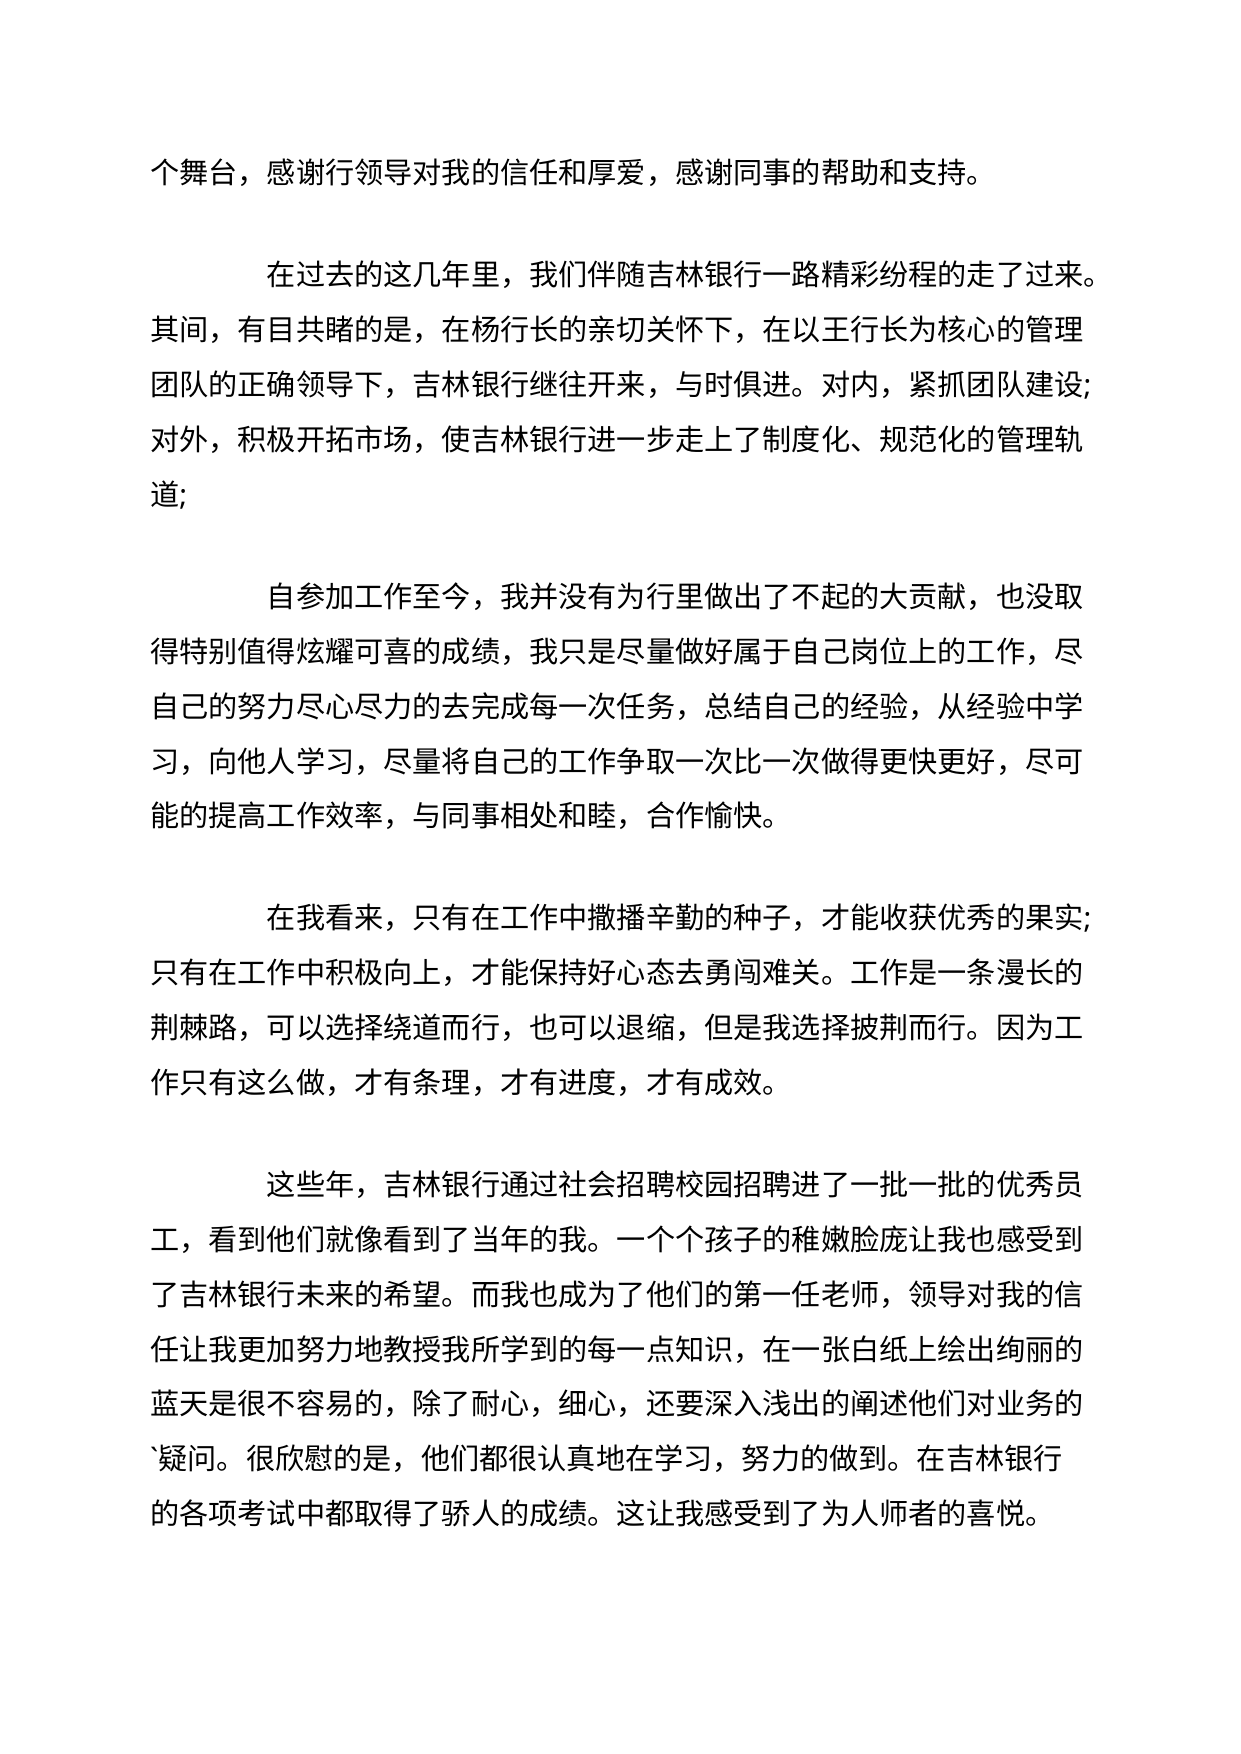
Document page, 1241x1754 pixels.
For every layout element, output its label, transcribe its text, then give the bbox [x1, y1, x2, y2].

text 在我看来，只有在工作中撒播辛勤的种子，才能收获优秀的果实;只有在工作中积极向上，才能保持好心态去勇闯难关。工作是一条漫长的荆棘路，可以选择绕道而行，也可以退缩，但是我选择披荆而行。因为工作只有这么做，才有条理，才有进度，才有成效。 [150, 895, 1090, 1102]
text 自参加工作至今，我并没有为行里做出了不起的大贡献，也没取得特别值得炫耀可喜的成绩，我只是尽量做好属于自己岗位上的工作，尽自己的努力尽心尽力的去完成每一次任务，总结自己的经验，从经验中学习，向他人学习，尽量将自己的工作争取一次比一次做得更快更好，尽可能的提高工作效率，与同事相处和睦，合作愉快。 [150, 573, 1090, 835]
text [150, 150, 1090, 192]
text 这些年，吉林银行通过社会招聘校园招聘进了一批一批的优秀员工，看到他们就像看到了当年的我。一个个孩子的稚嫩脸庞让我也感受到了吉林银行未来的希望。而我也成为了他们的第一任老师，领导对我的信任让我更加努力地教授我所学到的每一点知识，在一张白纸上绘出绚丽的蓝天是很不容易的，除了耐心，细心，还要深入浅出的阐述他们对业务的`疑问。很欣慰的是，他们都很认真地在学习，努力的做到。在吉林银行的各项考试中都取得了骄人的成绩。这让我感受到了为人师者的喜悦。 [150, 1161, 1090, 1533]
text 在过去的这几年里，我们伴随吉林银行一路精彩纷程的走了过来。其间，有目共睹的是，在杨行长的亲切关怀下，在以王行长为核心的管理团队的正确领导下，吉林银行继往开来，与时俱进。对内，紧抓团队建设;对外，积极开拓市场，使吉林银行进一步走上了制度化、规范化的管理轨道; [150, 252, 1090, 514]
